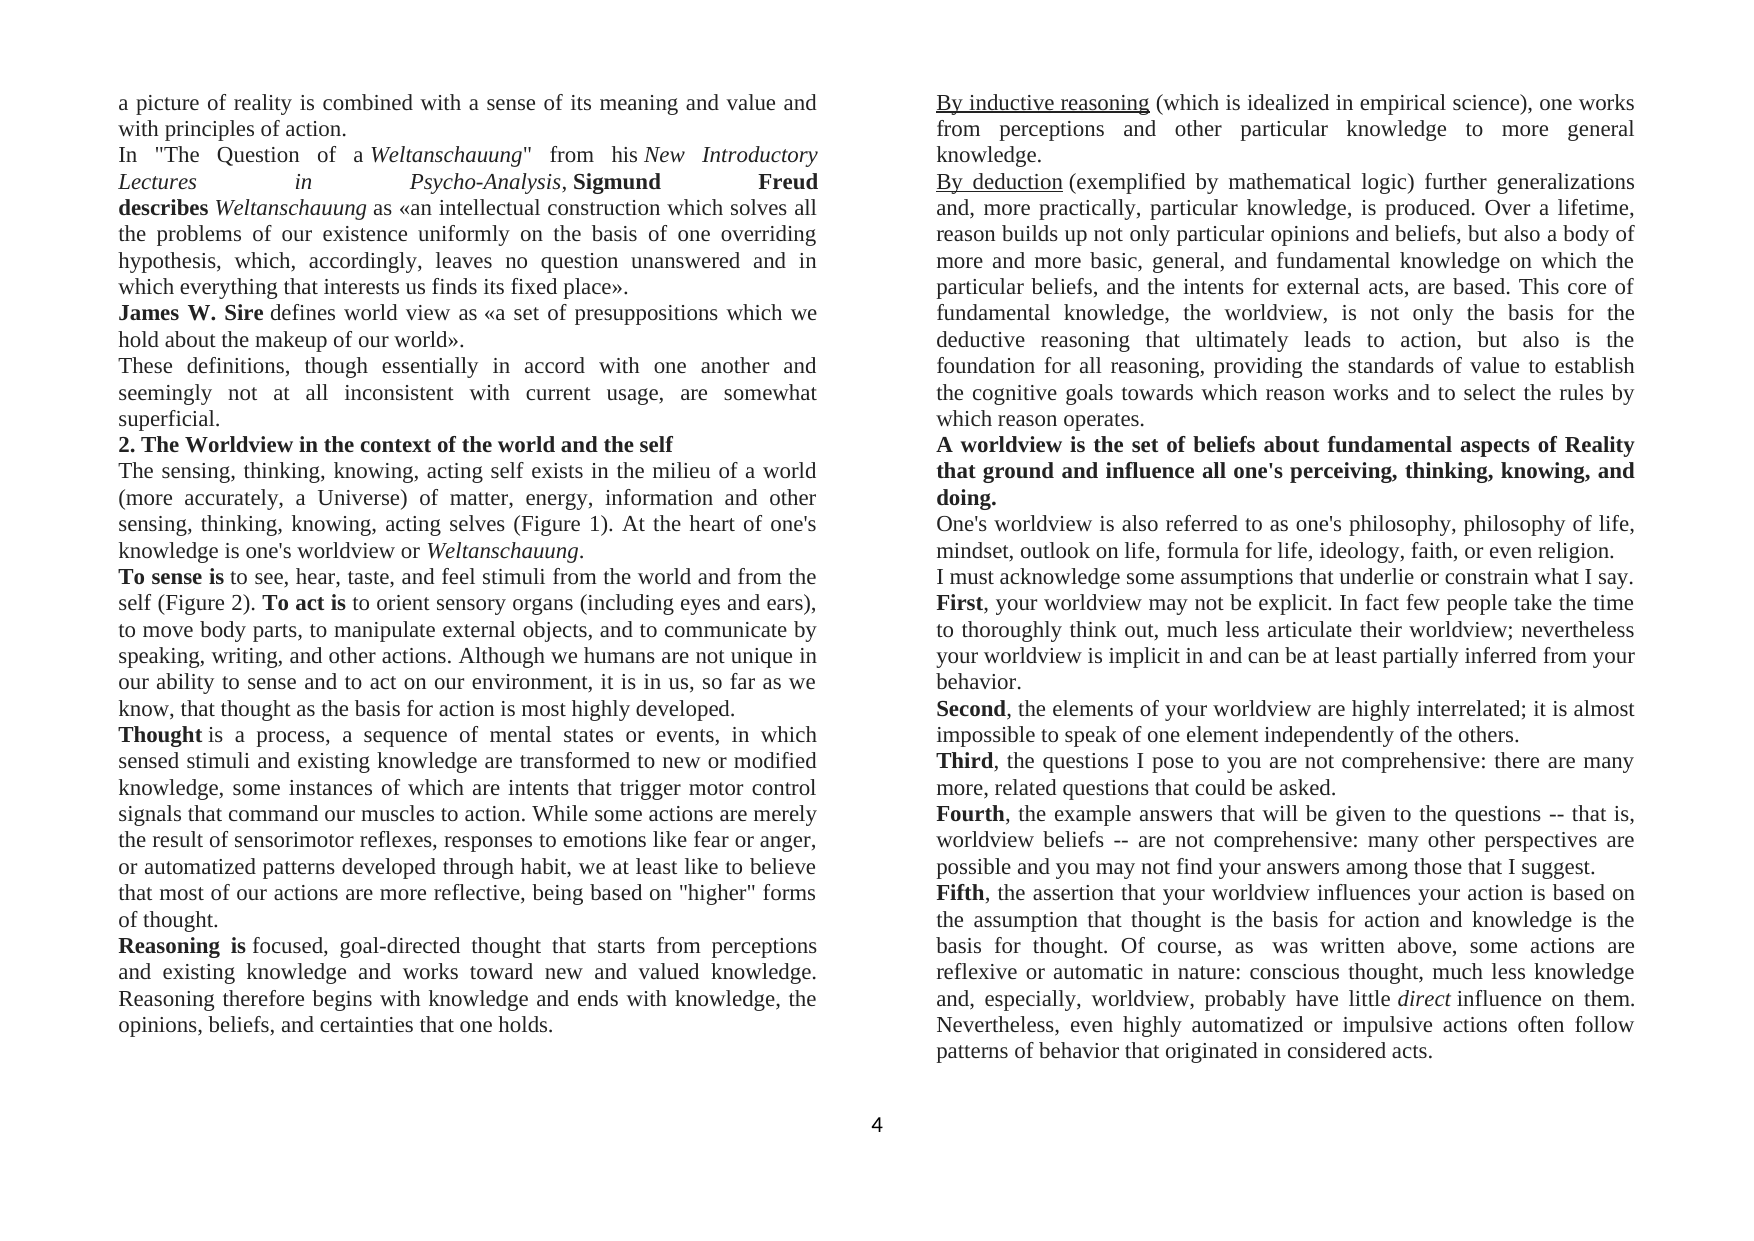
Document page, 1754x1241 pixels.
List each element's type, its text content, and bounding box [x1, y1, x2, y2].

text Second, the elements of your worldview are highly interrelated; it is almost impossible to speak of one element independently of the others. [936, 695, 1636, 747]
text Reasoning is focused, goal-directed thought that starts from perceptions and existing knowledge and works toward new and valued knowledge. Reasoning therefore begins with knowledge and ends with knowledge, the opinions, beliefs, and certainties that one holds. [118, 932, 818, 1037]
text I must acknowledge some assumptions that underlie or constrain what I say. [936, 563, 1636, 589]
text Thought is a process, a sequence of mental states or events, in which sensed stimuli and existing knowledge are transformed to new or modified knowledge, some instances of which are intents that trigger motor control signals that command our muscles to action. While some actions are merely the result of sensorimotor reflexes, responses to emotions like fear or anger, or automatized patterns developed through habit, we at least like to believe that most of our actions are more reflective, being based on "higher" forms of thought. [118, 721, 818, 932]
text A worldview is the set of beliefs about fundamental aspects of Reality that ground and influence all one's perceiving, thinking, knowing, and doing. [936, 431, 1636, 510]
text Fourth, the example answers that will be given to the questions -- that is, worldview beliefs -- are not comprehensive: many other perspectives are possible and you may not find your answers among those that I suggest. [936, 800, 1636, 879]
text To sense is to see, hear, taste, and feel stimuli from the world and from the self (Figure 2). To act is to orient sensory organs (including eyes and ears), to move body parts, to manipulate external objects, and to communicate by speaking, writing, and other actions. Although we humans are not unique in our ability to sense and to act on our environment, it is in us, so far as we know, that thought as the basis for action is most highly developed. [118, 563, 818, 721]
text The sensing, thinking, knowing, acting self exists in the milieu of a world (more accurately, a Universe) of matter, energy, information and other sensing, thinking, knowing, acting selves (Figure 1). At the heart of one's knowledge is one's worldview or Weltanschauung. [118, 458, 818, 563]
text First, your worldview may not be explicit. In fact few people take the time to thoroughly think out, much less articulate their worldview; nevertheless your worldview is implicit in and can be at least partially inferred from your behavior. [936, 589, 1636, 695]
text Fifth, the assertion that your worldview influences your action is based on the assumption that thought is the basis for action and knowledge is the basis for thought. Of course, as was written above, some actions are reflexive or automatic in nature: conscious thought, much less knowledge and, especially, worldview, probably have little direct influence on them. Nevertheless, even highly automatized or impulsive actions often follow patterns of behavior that originated in considered acts. [936, 879, 1636, 1064]
text In "The Question of a Weltanschauung" from his New Introductory Lectures in Psycho-Analysis, Sigmund Freud describes Weltanschauung as «an intellectual construction which solves all the problems of our existence uniformly on the basis of one overriding hypothesis, which, accordingly, leaves no question unanswered and in which everything that interests us finds its fixed place». [118, 141, 818, 299]
text One's worldview is also referred to as one's philosophy, philosophy of life, mindset, outlook on life, formula for life, ideology, faith, or even religion. [936, 510, 1636, 563]
text By deduction (exemplified by mathematical logic) further generalizations and, more practically, particular knowledge, is produced. Over a lifetime, reason builds up not only particular opinions and beliefs, but also a body of more and more basic, general, and fundamental knowledge on which the particular beliefs, and the intents for external acts, are based. This core of fundamental knowledge, the worldview, is not only the basis for the deductive reasoning that ultimately leads to action, but also is the foundation for all reasoning, providing the standards of value to establish the cognitive goals towards which reason works and to select the rules by which reason operates. [936, 168, 1636, 431]
text 2. The Worldview in the context of the world and the self [118, 431, 818, 458]
text Third, the questions I pose to you are not comprehensive: there are many more, related questions that could be asked. [936, 747, 1636, 800]
text James W. Sire defines world view as «a set of presuppositions which we hold about the makeup of our world». [118, 299, 818, 352]
text By inductive reasoning (which is idealized in empirical science), one works from perceptions and other particular knowledge to more general knowledge. [936, 89, 1636, 168]
text These definitions, though essentially in accord with one another and seemingly not at all inconsistent with current usage, are somewhat superficial. [118, 352, 818, 431]
